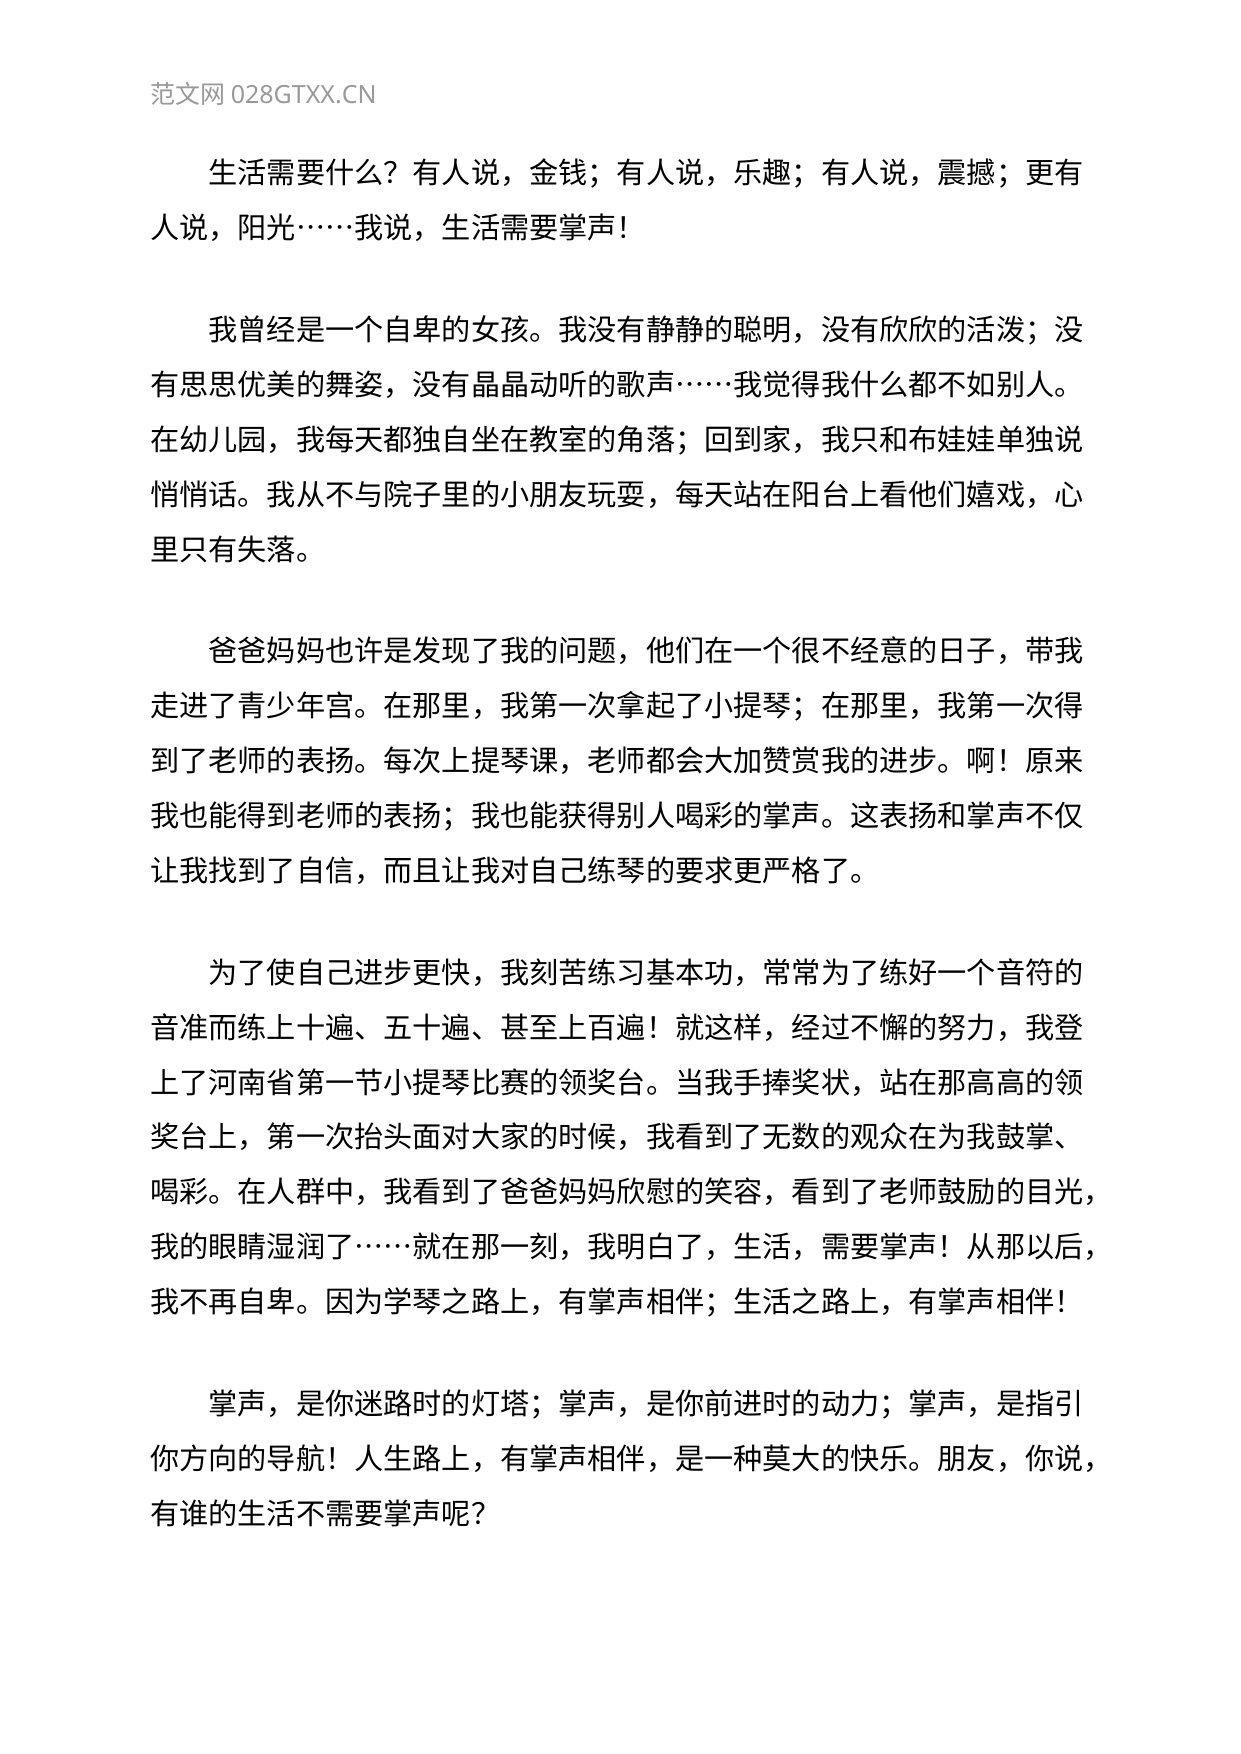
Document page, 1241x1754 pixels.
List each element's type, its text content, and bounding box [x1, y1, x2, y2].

text 爸爸妈妈也许是发现了我的问题，他们在一个很不经意的日子，带我走进了青少年宫。在那里，我第一次拿起了小提琴；在那里，我第一次得到了老师的表扬。每次上提琴课，老师都会大加赞赏我的进步。啊！原来我也能得到老师的表扬；我也能获得别人喝彩的掌声。这表扬和掌声不仅让我找到了自信，而且让我对自己练琴的要求更严格了。 [150, 628, 1090, 890]
text 生活需要什么？有人说，金钱；有人说，乐趣；有人说，震撼；更有人说，阳光……我说，生活需要掌声！ [150, 150, 1090, 247]
text 我曾经是一个自卑的女孩。我没有静静的聪明，没有欣欣的活泼；没有思思优美的舞姿，没有晶晶动听的歌声……我觉得我什么都不如别人。在幼儿园，我每天都独自坐在教室的角落；回到家，我只和布娃娃单独说悄悄话。我从不与院子里的小朋友玩耍，每天站在阳台上看他们嬉戏，心里只有失落。 [150, 307, 1090, 568]
text 为了使自己进步更快，我刻苦练习基本功，常常为了练好一个音符的音准而练上十遍、五十遍、甚至上百遍！就这样，经过不懈的努力，我登上了河南省第一节小提琴比赛的领奖台。当我手捧奖状，站在那高高的领奖台上，第一次抬头面对大家的时候，我看到了无数的观众在为我鼓掌、喝彩。在人群中，我看到了爸爸妈妈欣慰的笑容，看到了老师鼓励的目光，我的眼睛湿润了……就在那一刻，我明白了，生活，需要掌声！从那以后，我不再自卑。因为学琴之路上，有掌声相伴；生活之路上，有掌声相伴！ [150, 949, 1090, 1321]
text 掌声，是你迷路时的灯塔；掌声，是你前进时的动力；掌声，是指引你方向的导航！人生路上，有掌声相伴，是一种莫大的快乐。朋友，你说，有谁的生活不需要掌声呢？ [150, 1381, 1090, 1533]
